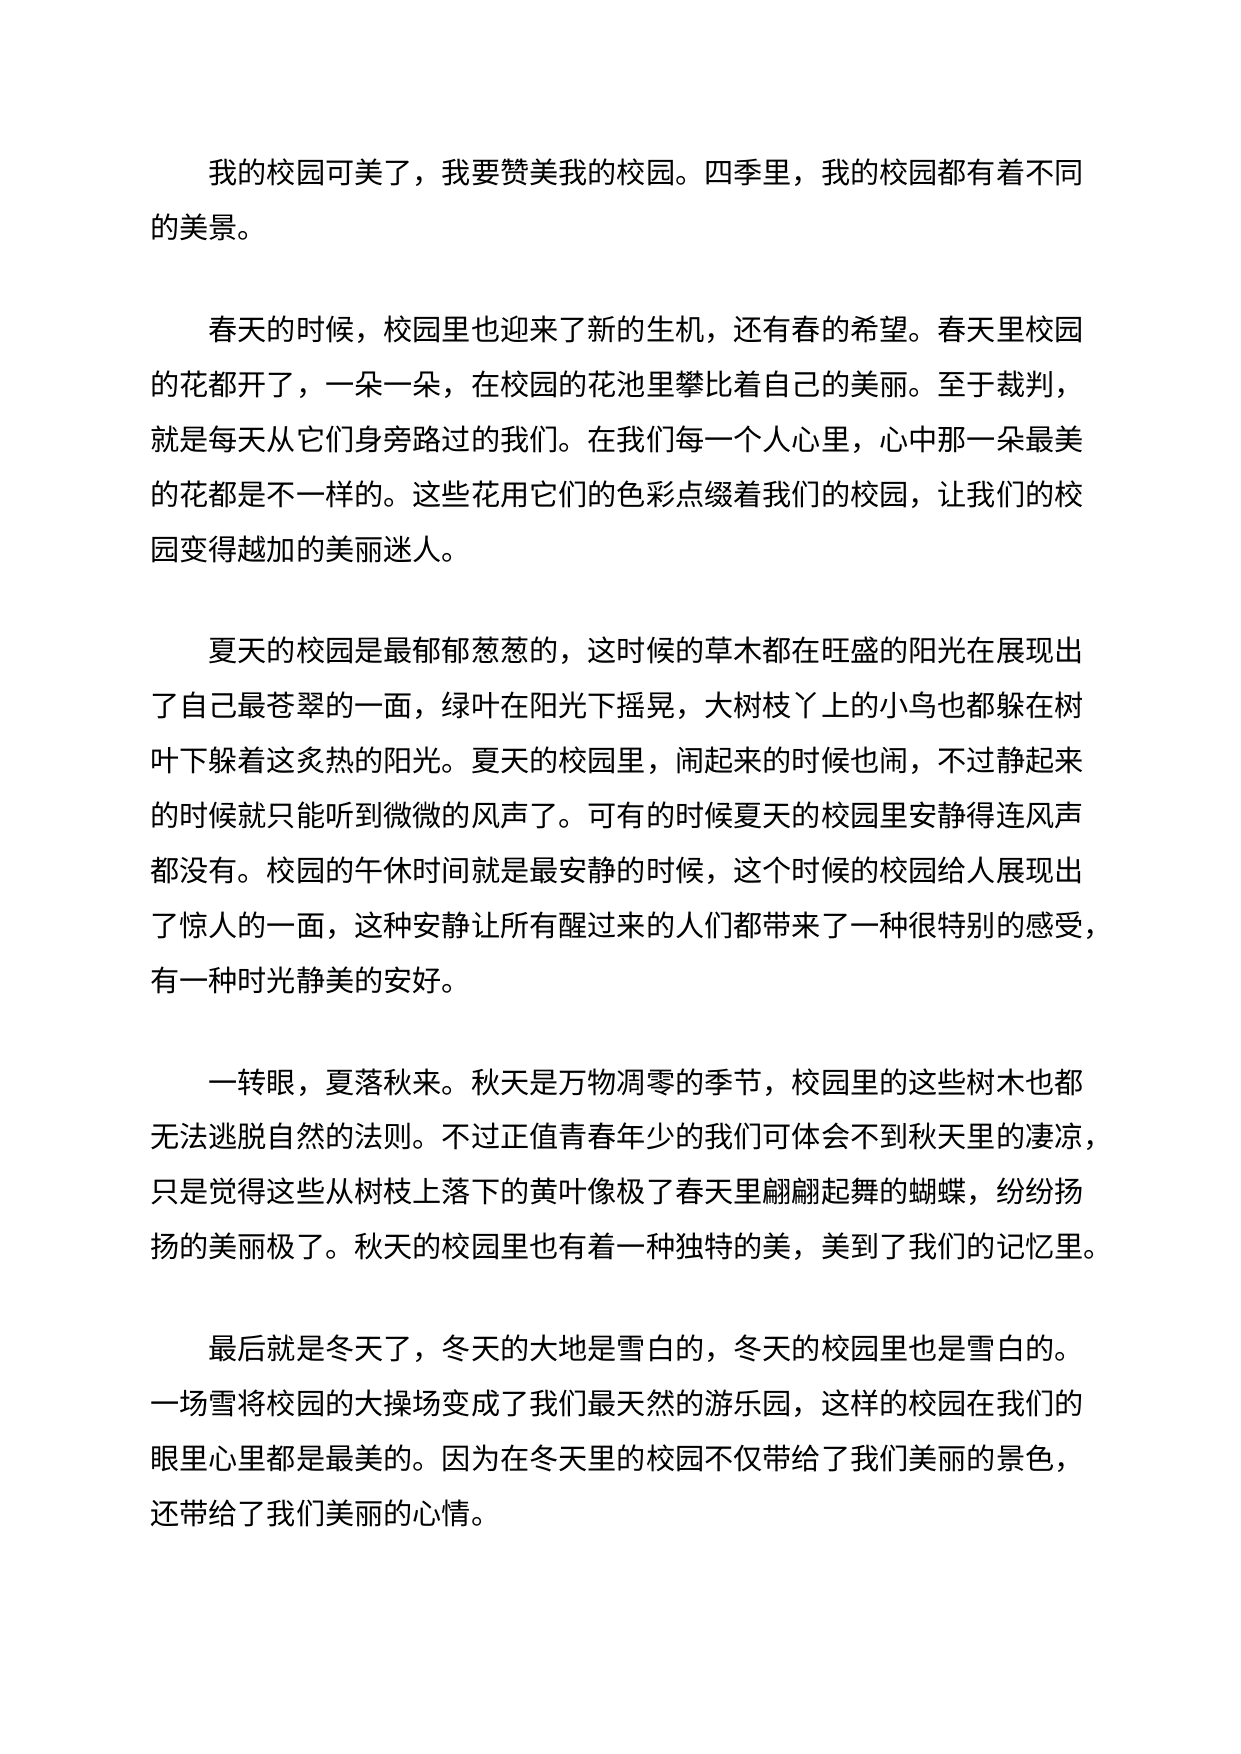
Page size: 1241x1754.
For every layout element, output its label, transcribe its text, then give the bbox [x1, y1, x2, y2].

text 春天的时候，校园里也迎来了新的生机，还有春的希望。春天里校园的花都开了，一朵一朵，在校园的花池里攀比着自己的美丽。至于裁判，就是每天从它们身旁路过的我们。在我们每一个人心里，心中那一朵最美的花都是不一样的。这些花用它们的色彩点缀着我们的校园，让我们的校园变得越加的美丽迷人。 [150, 307, 1090, 568]
text 我的校园可美了，我要赞美我的校园。四季里，我的校园都有着不同的美景。 [150, 150, 1090, 247]
text 一转眼，夏落秋来。秋天是万物凋零的季节，校园里的这些树木也都无法逃脱自然的法则。不过正值青春年少的我们可体会不到秋天里的凄凉，只是觉得这些从树枝上落下的黄叶像极了春天里翩翩起舞的蝴蝶，纷纷扬扬的美丽极了。秋天的校园里也有着一种独特的美，美到了我们的记忆里。 [150, 1059, 1090, 1266]
text 夏天的校园是最郁郁葱葱的，这时候的草木都在旺盛的阳光在展现出了自己最苍翠的一面，绿叶在阳光下摇晃，大树枝丫上的小鸟也都躲在树叶下躲着这炙热的阳光。夏天的校园里，闹起来的时候也闹，不过静起来的时候就只能听到微微的风声了。可有的时候夏天的校园里安静得连风声都没有。校园的午休时间就是最安静的时候，这个时候的校园给人展现出了惊人的一面，这种安静让所有醒过来的人们都带来了一种很特别的感受，有一种时光静美的安好。 [150, 628, 1090, 1000]
text 最后就是冬天了，冬天的大地是雪白的，冬天的校园里也是雪白的。一场雪将校园的大操场变成了我们最天然的游乐园，这样的校园在我们的眼里心里都是最美的。因为在冬天里的校园不仅带给了我们美丽的景色，还带给了我们美丽的心情。 [150, 1326, 1090, 1533]
